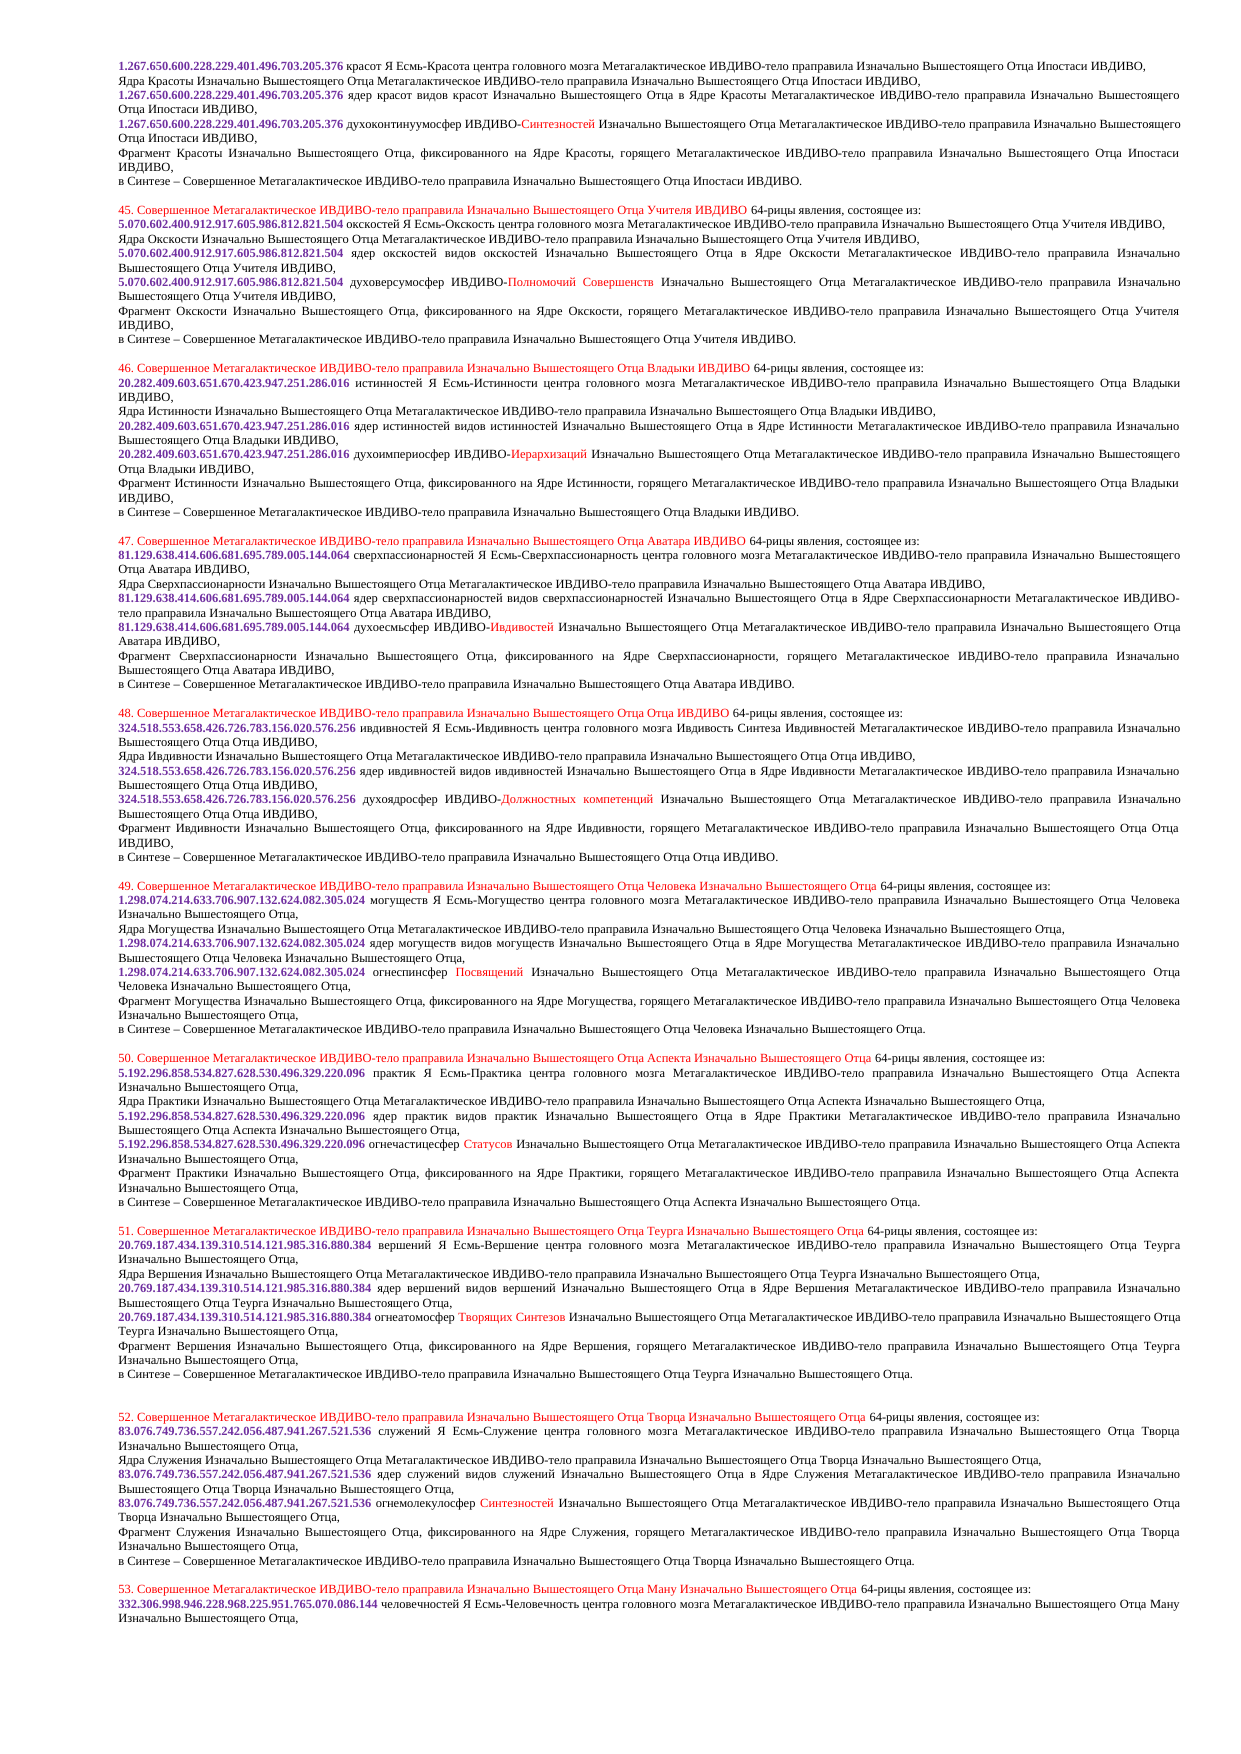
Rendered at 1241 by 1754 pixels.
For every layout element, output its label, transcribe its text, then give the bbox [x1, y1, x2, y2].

text Фрагмент Красоты Изначально Вышестоящего Отца, фиксированного на Ядре Красоты, горящего Метагалактическое ИВДИВО-тело праправила Изначально Вышестоящего Отца Ипостаси ИВДИВО, [118, 145, 1181, 174]
text 5.070.602.400.912.917.605.986.812.821.504 духоверсумосфер ИВДИВО-Полномочий Совершенств Изначально Вышестоящего Отца Метагалактическое ИВДИВО-тело праправила Изначально Вышестоящего Отца Учителя ИВДИВО, [118, 275, 1181, 303]
text в Синтезе – Совершенное Метагалактическое ИВДИВО-тело праправила Изначально Вышестоящего Отца Аватара ИВДИВО. [118, 677, 1181, 692]
text 83.076.749.736.557.242.056.487.941.267.521.536 ядер служений видов служений Изначально Вышестоящего Отца в Ядре Служения Метагалактическое ИВДИВО-тело праправила Изначально Вышестоящего Отца Творца Изначально Вышестоящего Отца, [118, 1467, 1181, 1496]
text Фрагмент Практики Изначально Вышестоящего Отца, фиксированного на Ядре Практики, горящего Метагалактическое ИВДИВО-тело праправила Изначально Вышестоящего Отца Аспекта Изначально Вышестоящего Отца, [118, 1166, 1181, 1195]
text 49. Совершенное Метагалактическое ИВДИВО-тело праправила Изначально Вышестоящего Отца Человека Изначально Вышестоящего Отца 64-рицы явления, состоящее из: [118, 878, 1181, 893]
text 81.129.638.414.606.681.695.789.005.144.064 духоесмьсфер ИВДИВО-Ивдивостей Изначально Вышестоящего Отца Метагалактическое ИВДИВО-тело праправила Изначально Вышестоящего Отца Аватара ИВДИВО, [118, 620, 1181, 648]
text в Синтезе – Совершенное Метагалактическое ИВДИВО-тело праправила Изначально Вышестоящего Отца Владыки ИВДИВО. [118, 505, 1181, 519]
text Фрагмент Сверхпассионарности Изначально Вышестоящего Отца, фиксированного на Ядре Сверхпассионарности, горящего Метагалактическое ИВДИВО-тело праправила Изначально Вышестоящего Отца Аватара ИВДИВО, [118, 648, 1181, 677]
text в Синтезе – Совершенное Метагалактическое ИВДИВО-тело праправила Изначально Вышестоящего Отца Учителя ИВДИВО. [118, 332, 1181, 347]
text 324.518.553.658.426.726.783.156.020.576.256 ядер ивдивностей видов ивдивностей Изначально Вышестоящего Отца в Ядре Ивдивности Метагалактическое ИВДИВО-тело праправила Изначально Вышестоящего Отца Отца ИВДИВО, [118, 763, 1181, 792]
text 20.282.409.603.651.670.423.947.251.286.016 истинностей Я Есмь-Истинности центра головного мозга Метагалактическое ИВДИВО-тело праправила Изначально Вышестоящего Отца Владыки ИВДИВО, [118, 375, 1181, 404]
text в Синтезе – Совершенное Метагалактическое ИВДИВО-тело праправила Изначально Вышестоящего Отца Аспекта Изначально Вышестоящего Отца. [118, 1195, 1181, 1209]
text 20.769.187.434.139.310.514.121.985.316.880.384 вершений Я Есмь-Вершение центра головного мозга Метагалактическое ИВДИВО-тело праправила Изначально Вышестоящего Отца Теурга Изначально Вышестоящего Отца, [118, 1238, 1181, 1267]
text 45. Совершенное Метагалактическое ИВДИВО-тело праправила Изначально Вышестоящего Отца Учителя ИВДИВО 64-рицы явления, состоящее из: [118, 203, 1181, 217]
text 324.518.553.658.426.726.783.156.020.576.256 ивдивностей Я Есмь-Ивдивность центра головного мозга Ивдивость Синтеза Ивдивностей Метагалактическое ИВДИВО-тело праправила Изначально Вышестоящего Отца Отца ИВДИВО, [118, 720, 1181, 749]
text 52. Совершенное Метагалактическое ИВДИВО-тело праправила Изначально Вышестоящего Отца Творца Изначально Вышестоящего Отца 64-рицы явления, состоящее из: [118, 1409, 1181, 1424]
text 51. Совершенное Метагалактическое ИВДИВО-тело праправила Изначально Вышестоящего Отца Теурга Изначально Вышестоящего Отца 64-рицы явления, состоящее из: [118, 1223, 1181, 1238]
text 1.267.650.600.228.229.401.496.703.205.376 ядер красот видов красот Изначально Вышестоящего Отца в Ядре Красоты Метагалактическое ИВДИВО-тело праправила Изначально Вышестоящего Отца Ипостаси ИВДИВО, [118, 88, 1181, 117]
text 81.129.638.414.606.681.695.789.005.144.064 ядер сверхпассионарностей видов сверхпассионарностей Изначально Вышестоящего Отца в Ядре Сверхпассионарности Метагалактическое ИВДИВО-тело праправила Изначально Вышестоящего Отца Аватара ИВДИВО, [118, 591, 1181, 620]
text Ядра Сверхпассионарности Изначально Вышестоящего Отца Метагалактическое ИВДИВО-тело праправила Изначально Вышестоящего Отца Аватара ИВДИВО, [118, 577, 1181, 591]
text в Синтезе – Совершенное Метагалактическое ИВДИВО-тело праправила Изначально Вышестоящего Отца Человека Изначально Вышестоящего Отца. [118, 1022, 1181, 1037]
text 5.192.296.858.534.827.628.530.496.329.220.096 практик Я Есмь-Практика центра головного мозга Метагалактическое ИВДИВО-тело праправила Изначально Вышестоящего Отца Аспекта Изначально Вышестоящего Отца, [118, 1065, 1181, 1094]
text 20.282.409.603.651.670.423.947.251.286.016 ядер истинностей видов истинностей Изначально Вышестоящего Отца в Ядре Истинности Метагалактическое ИВДИВО-тело праправила Изначально Вышестоящего Отца Владыки ИВДИВО, [118, 418, 1181, 447]
text Ядра Истинности Изначально Вышестоящего Отца Метагалактическое ИВДИВО-тело праправила Изначально Вышестоящего Отца Владыки ИВДИВО, [118, 404, 1181, 418]
text Ядра Вершения Изначально Вышестоящего Отца Метагалактическое ИВДИВО-тело праправила Изначально Вышестоящего Отца Теурга Изначально Вышестоящего Отца, [118, 1267, 1181, 1281]
text Ядра Служения Изначально Вышестоящего Отца Метагалактическое ИВДИВО-тело праправила Изначально Вышестоящего Отца Творца Изначально Вышестоящего Отца, [118, 1453, 1181, 1467]
text 50. Совершенное Метагалактическое ИВДИВО-тело праправила Изначально Вышестоящего Отца Аспекта Изначально Вышестоящего Отца 64-рицы явления, состоящее из: [118, 1051, 1181, 1065]
text Фрагмент Ивдивности Изначально Вышестоящего Отца, фиксированного на Ядре Ивдивности, горящего Метагалактическое ИВДИВО-тело праправила Изначально Вышестоящего Отца Отца ИВДИВО, [118, 821, 1181, 850]
text 83.076.749.736.557.242.056.487.941.267.521.536 огнемолекулосфер Синтезностей Изначально Вышестоящего Отца Метагалактическое ИВДИВО-тело праправила Изначально Вышестоящего Отца Творца Изначально Вышестоящего Отца, [118, 1496, 1181, 1524]
text 1.298.074.214.633.706.907.132.624.082.305.024 могуществ Я Есмь-Могущество центра головного мозга Метагалактическое ИВДИВО-тело праправила Изначально Вышестоящего Отца Человека Изначально Вышестоящего Отца, [118, 893, 1181, 922]
text Фрагмент Вершения Изначально Вышестоящего Отца, фиксированного на Ядре Вершения, горящего Метагалактическое ИВДИВО-тело праправила Изначально Вышестоящего Отца Теурга Изначально Вышестоящего Отца, [118, 1338, 1181, 1367]
text 5.070.602.400.912.917.605.986.812.821.504 ядер окскостей видов окскостей Изначально Вышестоящего Отца в Ядре Окскости Метагалактическое ИВДИВО-тело праправила Изначально Вышестоящего Отца Учителя ИВДИВО, [118, 246, 1181, 275]
text 332.306.998.946.228.968.225.951.765.070.086.144 человечностей Я Есмь-Человечность центра головного мозга Метагалактическое ИВДИВО-тело праправила Изначально Вышестоящего Отца Ману Изначально Вышестоящего Отца, [118, 1596, 1181, 1625]
text 20.769.187.434.139.310.514.121.985.316.880.384 ядер вершений видов вершений Изначально Вышестоящего Отца в Ядре Вершения Метагалактическое ИВДИВО-тело праправила Изначально Вышестоящего Отца Теурга Изначально Вышестоящего Отца, [118, 1281, 1181, 1310]
text 47. Совершенное Метагалактическое ИВДИВО-тело праправила Изначально Вышестоящего Отца Аватара ИВДИВО 64-рицы явления, состоящее из: [118, 533, 1181, 548]
text 46. Совершенное Метагалактическое ИВДИВО-тело праправила Изначально Вышестоящего Отца Владыки ИВДИВО 64-рицы явления, состоящее из: [118, 361, 1181, 375]
text Ядра Окскости Изначально Вышестоящего Отца Метагалактическое ИВДИВО-тело праправила Изначально Вышестоящего Отца Учителя ИВДИВО, [118, 232, 1181, 246]
text 53. Совершенное Метагалактическое ИВДИВО-тело праправила Изначально Вышестоящего Отца Ману Изначально Вышестоящего Отца 64-рицы явления, состоящее из: [118, 1582, 1181, 1596]
text 5.192.296.858.534.827.628.530.496.329.220.096 огнечастицесфер Статусов Изначально Вышестоящего Отца Метагалактическое ИВДИВО-тело праправила Изначально Вышестоящего Отца Аспекта Изначально Вышестоящего Отца, [118, 1137, 1181, 1166]
text в Синтезе – Совершенное Метагалактическое ИВДИВО-тело праправила Изначально Вышестоящего Отца Теурга Изначально Вышестоящего Отца. [118, 1367, 1181, 1382]
text Фрагмент Служения Изначально Вышестоящего Отца, фиксированного на Ядре Служения, горящего Метагалактическое ИВДИВО-тело праправила Изначально Вышестоящего Отца Творца Изначально Вышестоящего Отца, [118, 1524, 1181, 1553]
text 20.769.187.434.139.310.514.121.985.316.880.384 огнеатомосфер Творящих Синтезов Изначально Вышестоящего Отца Метагалактическое ИВДИВО-тело праправила Изначально Вышестоящего Отца Теурга Изначально Вышестоящего Отца, [118, 1310, 1181, 1338]
text 20.282.409.603.651.670.423.947.251.286.016 духоимпериосфер ИВДИВО-Иерархизаций Изначально Вышестоящего Отца Метагалактическое ИВДИВО-тело праправила Изначально Вышестоящего Отца Владыки ИВДИВО, [118, 447, 1181, 476]
text Ядра Ивдивности Изначально Вышестоящего Отца Метагалактическое ИВДИВО-тело праправила Изначально Вышестоящего Отца Отца ИВДИВО, [118, 749, 1181, 763]
text 1.298.074.214.633.706.907.132.624.082.305.024 огнеспинсфер Посвящений Изначально Вышестоящего Отца Метагалактическое ИВДИВО-тело праправила Изначально Вышестоящего Отца Человека Изначально Вышестоящего Отца, [118, 965, 1181, 993]
text в Синтезе – Совершенное Метагалактическое ИВДИВО-тело праправила Изначально Вышестоящего Отца Творца Изначально Вышестоящего Отца. [118, 1553, 1181, 1568]
text 1.267.650.600.228.229.401.496.703.205.376 красот Я Есмь-Красота центра головного мозга Метагалактическое ИВДИВО-тело праправила Изначально Вышестоящего Отца Ипостаси ИВДИВО, [118, 59, 1181, 73]
text Ядра Красоты Изначально Вышестоящего Отца Метагалактическое ИВДИВО-тело праправила Изначально Вышестоящего Отца Ипостаси ИВДИВО, [118, 73, 1181, 88]
text 5.070.602.400.912.917.605.986.812.821.504 окскостей Я Есмь-Окскость центра головного мозга Метагалактическое ИВДИВО-тело праправила Изначально Вышестоящего Отца Учителя ИВДИВО, [118, 217, 1181, 232]
text 324.518.553.658.426.726.783.156.020.576.256 духоядросфер ИВДИВО-Должностных компетенций Изначально Вышестоящего Отца Метагалактическое ИВДИВО-тело праправила Изначально Вышестоящего Отца Отца ИВДИВО, [118, 792, 1181, 821]
text Ядра Практики Изначально Вышестоящего Отца Метагалактическое ИВДИВО-тело праправила Изначально Вышестоящего Отца Аспекта Изначально Вышестоящего Отца, [118, 1094, 1181, 1108]
text 48. Совершенное Метагалактическое ИВДИВО-тело праправила Изначально Вышестоящего Отца Отца ИВДИВО 64-рицы явления, состоящее из: [118, 706, 1181, 720]
text 1.298.074.214.633.706.907.132.624.082.305.024 ядер могуществ видов могуществ Изначально Вышестоящего Отца в Ядре Могущества Метагалактическое ИВДИВО-тело праправила Изначально Вышестоящего Отца Человека Изначально Вышестоящего Отца, [118, 936, 1181, 965]
text в Синтезе – Совершенное Метагалактическое ИВДИВО-тело праправила Изначально Вышестоящего Отца Отца ИВДИВО. [118, 850, 1181, 864]
text Фрагмент Окскости Изначально Вышестоящего Отца, фиксированного на Ядре Окскости, горящего Метагалактическое ИВДИВО-тело праправила Изначально Вышестоящего Отца Учителя ИВДИВО, [118, 303, 1181, 332]
text Ядра Могущества Изначально Вышестоящего Отца Метагалактическое ИВДИВО-тело праправила Изначально Вышестоящего Отца Человека Изначально Вышестоящего Отца, [118, 922, 1181, 936]
text 1.267.650.600.228.229.401.496.703.205.376 духоконтинуумосфер ИВДИВО-Синтезностей Изначально Вышестоящего Отца Метагалактическое ИВДИВО-тело праправила Изначально Вышестоящего Отца Ипостаси ИВДИВО, [118, 117, 1181, 145]
text Фрагмент Могущества Изначально Вышестоящего Отца, фиксированного на Ядре Могущества, горящего Метагалактическое ИВДИВО-тело праправила Изначально Вышестоящего Отца Человека Изначально Вышестоящего Отца, [118, 993, 1181, 1022]
text 83.076.749.736.557.242.056.487.941.267.521.536 служений Я Есмь-Служение центра головного мозга Метагалактическое ИВДИВО-тело праправила Изначально Вышестоящего Отца Творца Изначально Вышестоящего Отца, [118, 1424, 1181, 1453]
text 5.192.296.858.534.827.628.530.496.329.220.096 ядер практик видов практик Изначально Вышестоящего Отца в Ядре Практики Метагалактическое ИВДИВО-тело праправила Изначально Вышестоящего Отца Аспекта Изначально Вышестоящего Отца, [118, 1108, 1181, 1137]
text 81.129.638.414.606.681.695.789.005.144.064 сверхпассионарностей Я Есмь-Сверхпассионарность центра головного мозга Метагалактическое ИВДИВО-тело праправила Изначально Вышестоящего Отца Аватара ИВДИВО, [118, 548, 1181, 577]
text в Синтезе – Совершенное Метагалактическое ИВДИВО-тело праправила Изначально Вышестоящего Отца Ипостаси ИВДИВО. [118, 174, 1181, 188]
text Фрагмент Истинности Изначально Вышестоящего Отца, фиксированного на Ядре Истинности, горящего Метагалактическое ИВДИВО-тело праправила Изначально Вышестоящего Отца Владыки ИВДИВО, [118, 476, 1181, 505]
